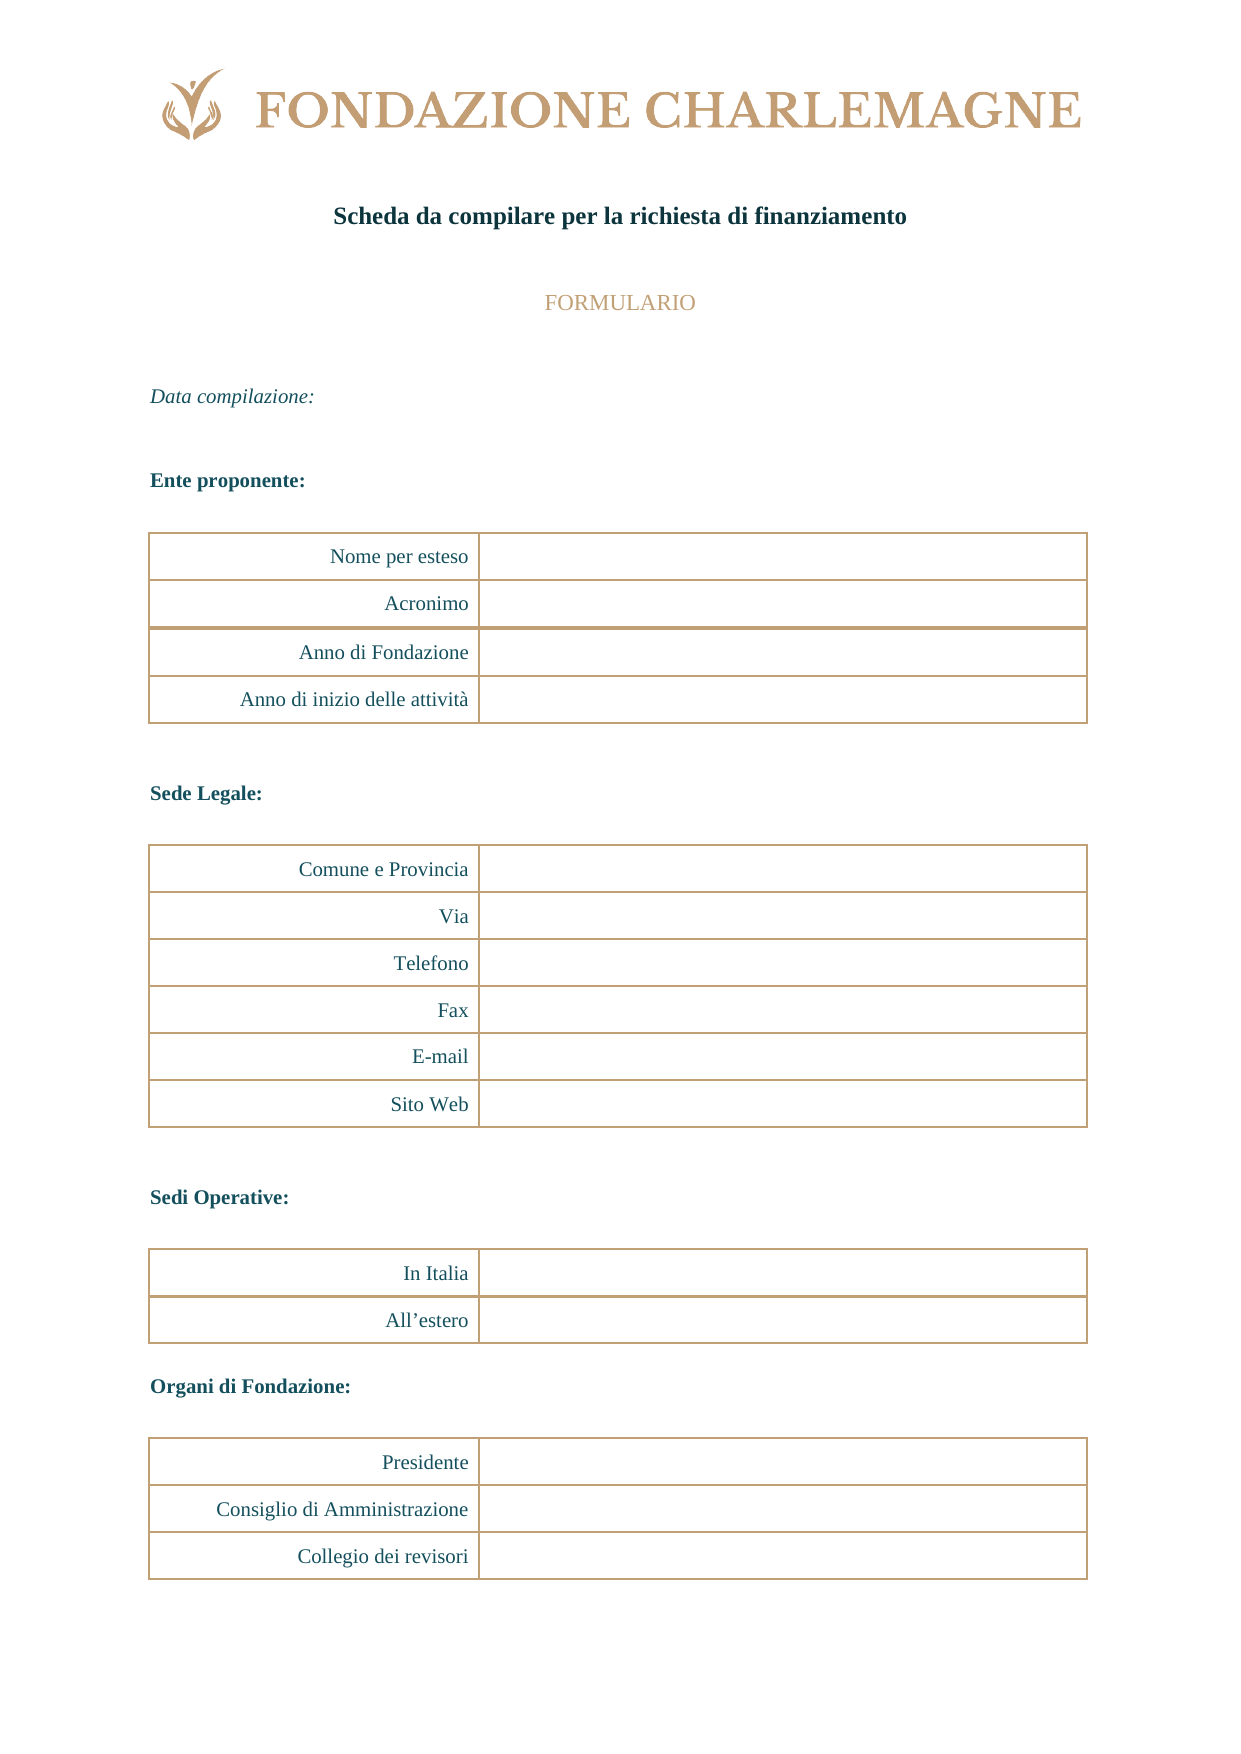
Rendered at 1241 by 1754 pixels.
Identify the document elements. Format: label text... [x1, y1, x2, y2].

table_cell [480, 1034, 1086, 1079]
table_header Nome per esteso [150, 534, 478, 579]
subtitle Sedi Operative: [150, 1185, 1090, 1209]
subtitle Scheda da compilare per la richiesta di finanziamento [239, 201, 1001, 229]
table_cell E-mail [150, 1034, 478, 1079]
table_cell All’estero [150, 1298, 478, 1342]
table_header [480, 534, 1086, 579]
subtitle Organi di Fondazione: [150, 1373, 1090, 1398]
table_cell [480, 1486, 1086, 1531]
subtitle Ente proponente: [150, 468, 1090, 492]
table_header [480, 846, 1086, 891]
table_cell Fax [150, 987, 478, 1032]
table_cell [480, 893, 1086, 938]
subtitle FORMULARIO [239, 289, 1001, 315]
table_cell [480, 987, 1086, 1032]
table_cell [480, 581, 1086, 626]
table_cell [480, 940, 1086, 985]
table_cell [480, 1533, 1086, 1578]
table_header [480, 1250, 1086, 1295]
text Data compilazione: [150, 384, 1090, 408]
table_header Presidente [150, 1439, 478, 1484]
table_cell [480, 1298, 1086, 1342]
picture [150, 60, 1091, 146]
table_cell Sito Web [150, 1081, 478, 1126]
table_cell Consiglio di Amministrazione [150, 1486, 478, 1531]
table_header Comune e Provincia [150, 846, 478, 891]
table_cell Telefono [150, 940, 478, 985]
table_header Anno di Fondazione [150, 630, 478, 675]
table_cell Acronimo [150, 581, 478, 626]
table_cell [480, 677, 1086, 722]
table_cell Anno di inizio delle attività [150, 677, 478, 722]
table_header [480, 630, 1086, 675]
table_header [480, 1439, 1086, 1484]
subtitle Sede Legale: [150, 781, 1090, 804]
table_cell Via [150, 893, 478, 938]
table_cell [480, 1081, 1086, 1126]
table_header In Italia [150, 1250, 478, 1295]
table_cell Collegio dei revisori [150, 1533, 478, 1578]
